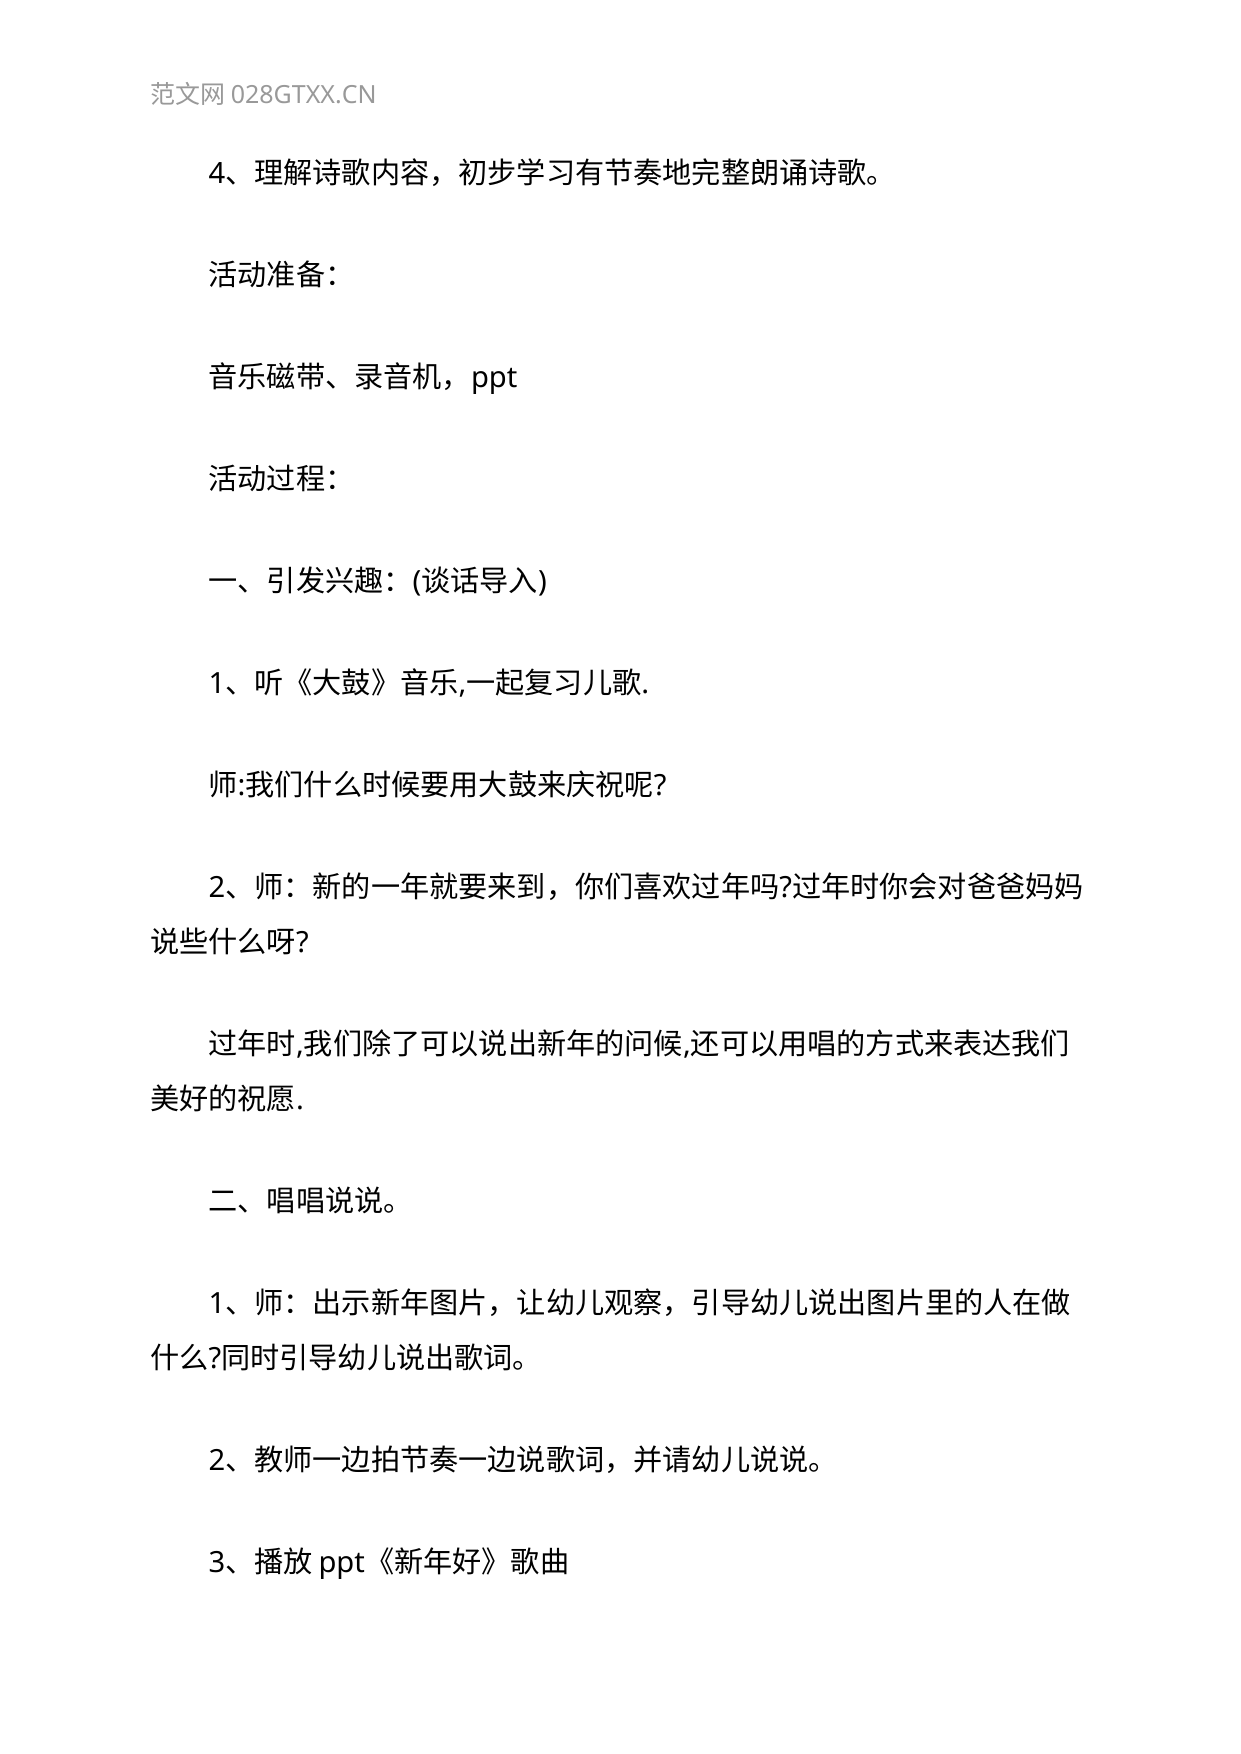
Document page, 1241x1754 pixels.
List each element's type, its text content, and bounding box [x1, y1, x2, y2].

text 过年时,我们除了可以说出新年的问候,还可以用唱的方式来表达我们美好的祝愿. [150, 1020, 1090, 1118]
text 活动准备： [150, 252, 1090, 294]
text 活动过程： [150, 456, 1090, 498]
text 2、师：新的一年就要来到，你们喜欢过年吗?过年时你会对爸爸妈妈说些什么呀? [150, 863, 1090, 961]
text 师:我们什么时候要用大鼓来庆祝呢? [150, 761, 1090, 804]
text 3、播放ppt《新年好》歌曲 [150, 1538, 1090, 1581]
text 一、引发兴趣：(谈话导入) [150, 557, 1090, 600]
text 1、听《大鼓》音乐,一起复习儿歌. [150, 659, 1090, 702]
text 二、唱唱说说。 [150, 1177, 1090, 1220]
text 4、理解诗歌内容，初步学习有节奏地完整朗诵诗歌。 [150, 150, 1090, 192]
text 2、教师一边拍节奏一边说歌词，并请幼儿说说。 [150, 1436, 1090, 1478]
text 1、师：出示新年图片，让幼儿观察，引导幼儿说出图片里的人在做什么?同时引导幼儿说出歌词。 [150, 1279, 1090, 1377]
text 音乐磁带、录音机，ppt [150, 354, 1090, 396]
